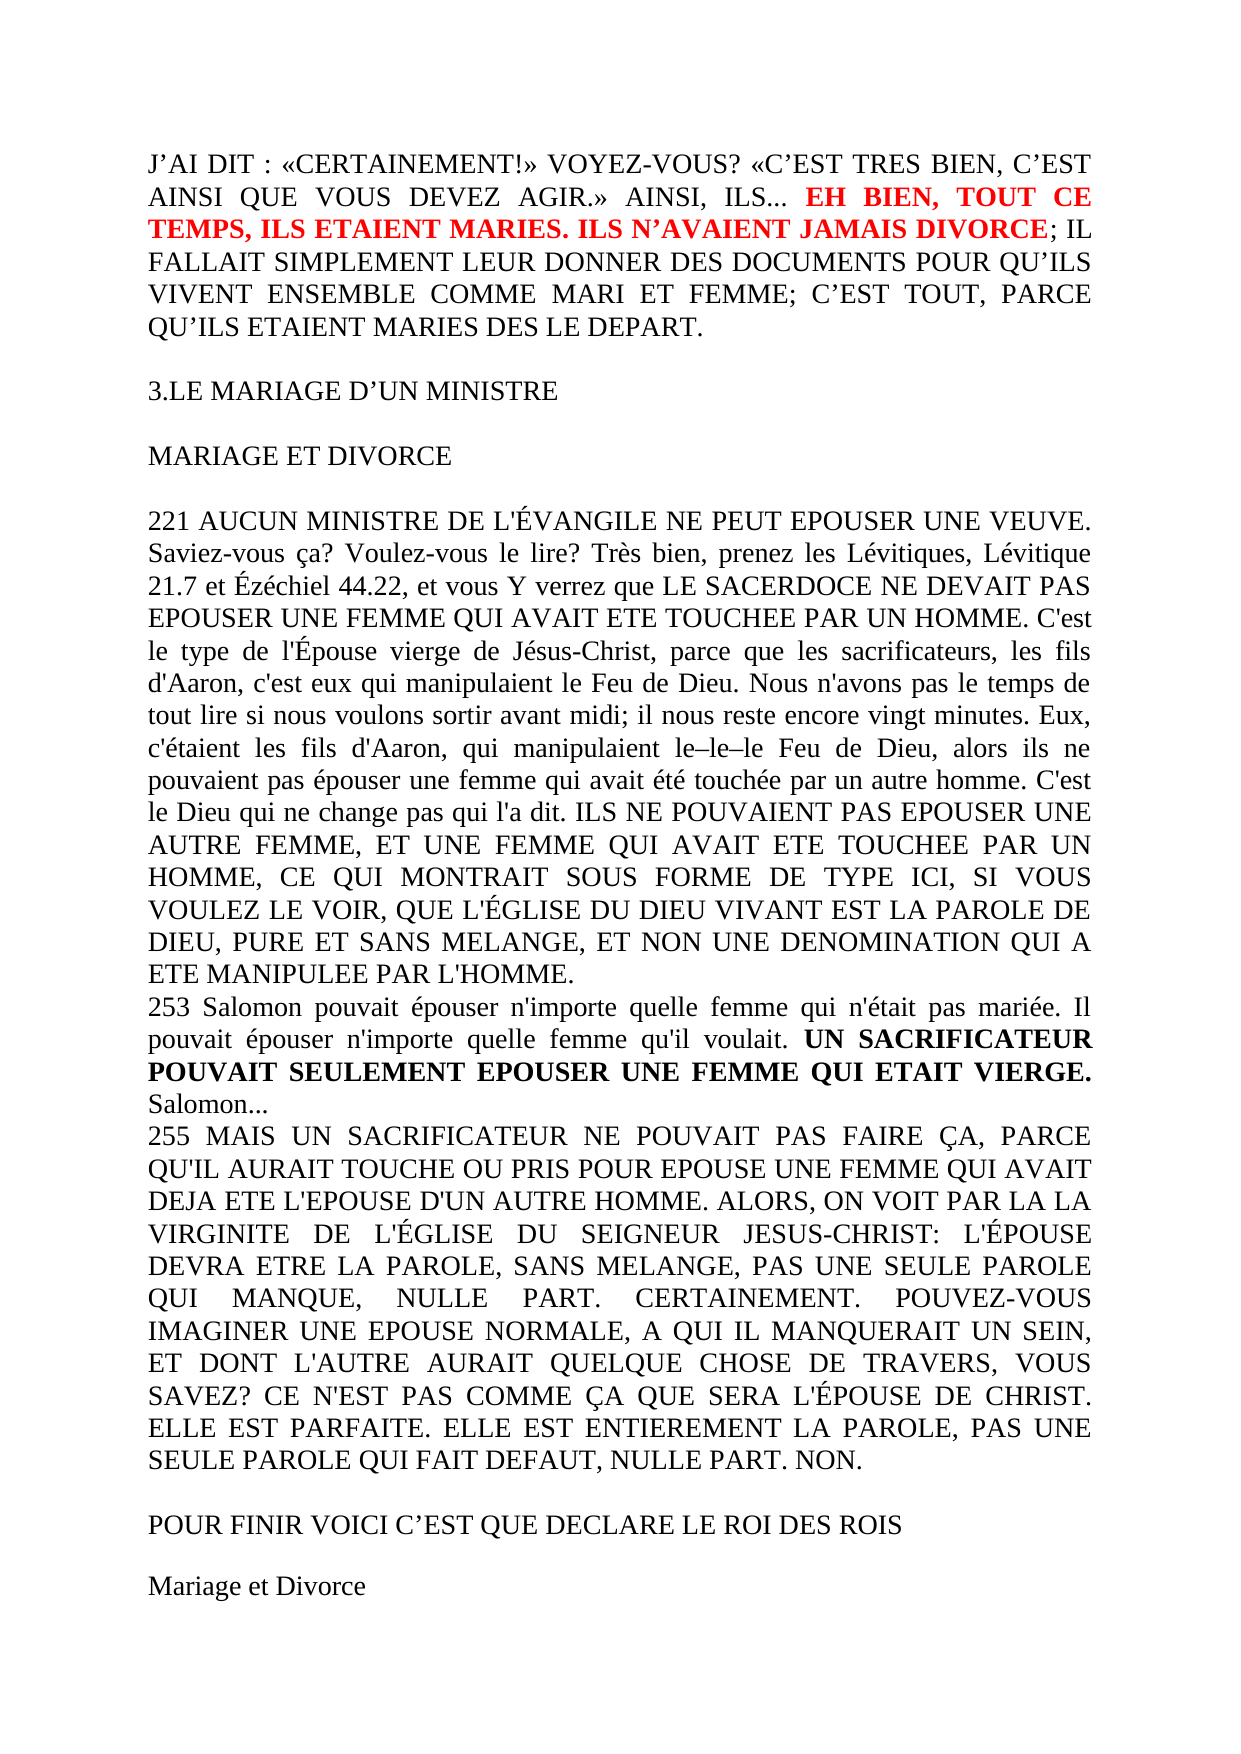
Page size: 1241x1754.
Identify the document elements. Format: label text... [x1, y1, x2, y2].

text MARIAGE ET DIVORCE [148, 439, 1093, 472]
text 255 MAIS UN SACRIFICATEUR NE POUVAIT PAS FAIRE ÇA, PARCE QU'IL AURAIT TOUCHE OU PRIS POUR EPOUSE UNE FEMME QUI AVAIT DEJA ETE L'EPOUSE D'UN AUTRE HOMME. ALORS, ON VOIT PAR LA LA VIRGINITE DE L'ÉGLISE DU SEIGNEUR JESUS-CHRIST: L'ÉPOUSE DEVRA ETRE LA PAROLE, SANS MELANGE, PAS UNE SEULE PAROLE QUI MANQUE, NULLE PART. CERTAINEMENT. POUVEZ-VOUS IMAGINER UNE EPOUSE NORMALE, A QUI IL MANQUERAIT UN SEIN, ET DONT L'AUTRE AURAIT QUELQUE CHOSE DE TRAVERS, VOUS SAVEZ? CE N'EST PAS COMME ÇA QUE SERA L'ÉPOUSE DE CHRIST. ELLE EST PARFAITE. ELLE EST ENTIEREMENT LA PAROLE, PAS UNE SEULE PAROLE QUI FAIT DEFAUT, NULLE PART. NON. [148, 1119, 1093, 1476]
text 221 AUCUN MINISTRE DE L'ÉVANGILE NE PEUT EPOUSER UNE VEUVE. Saviez-vous ça? Voulez-vous le lire? Très bien, prenez les Lévitiques, Lévitique 21.7 et Ézéchiel 44.22, et vous Y verrez que LE SACERDOCE NE DEVAIT PAS EPOUSER UNE FEMME QUI AVAIT ETE TOUCHEE PAR UN HOMME. C'est le type de l'Épouse vierge de Jésus-Christ, parce que les sacrificateurs, les fils d'Aaron, c'est eux qui manipulaient le Feu de Dieu. Nous n'avons pas le temps de tout lire si nous voulons sortir avant midi; il nous reste encore vingt minutes. Eux, c'étaient les fils d'Aaron, qui manipulaient le–le–le Feu de Dieu, alors ils ne pouvaient pas épouser une femme qui avait été touchée par un autre homme. C'est le Dieu qui ne change pas qui l'a dit. ILS NE POUVAIENT PAS EPOUSER UNE AUTRE FEMME, ET UNE FEMME QUI AVAIT ETE TOUCHEE PAR UN HOMME, CE QUI MONTRAIT SOUS FORME DE TYPE ICI, SI VOUS VOULEZ LE VOIR, QUE L'ÉGLISE DU DIEU VIVANT EST LA PAROLE DE DIEU, PURE ET SANS MELANGE, ET NON UNE DENOMINATION QUI A ETE MANIPULEE PAR L'HOMME. [148, 504, 1093, 990]
text 253 Salomon pouvait épouser n'importe quelle femme qui n'était pas mariée. Il pouvait épouser n'importe quelle femme qu'il voulait. UN SACRIFICATEUR POUVAIT SEULEMENT EPOUSER UNE FEMME QUI ETAIT VIERGE. Salomon... [148, 990, 1093, 1119]
text J’AI DIT : «CERTAINEMENT!» VOYEZ-VOUS? «C’EST TRES BIEN, C’EST AINSI QUE VOUS DEVEZ AGIR.» AINSI, ILS... EH BIEN, TOUT CE TEMPS, ILS ETAIENT MARIES. ILS N’AVAIENT JAMAIS DIVORCE; IL FALLAIT SIMPLEMENT LEUR DONNER DES DOCUMENTS POUR QU’ILS VIVENT ENSEMBLE COMME MARI ET FEMME; C’EST TOUT, PARCE QU’ILS ETAIENT MARIES DES LE DEPART. [148, 148, 1093, 342]
text Mariage et Divorce [148, 1569, 1093, 1601]
text POUR FINIR VOICI C’EST QUE DECLARE LE ROI DES ROIS [148, 1508, 1093, 1541]
text 3.LE MARIAGE D’UN MINISTRE [148, 374, 1093, 407]
